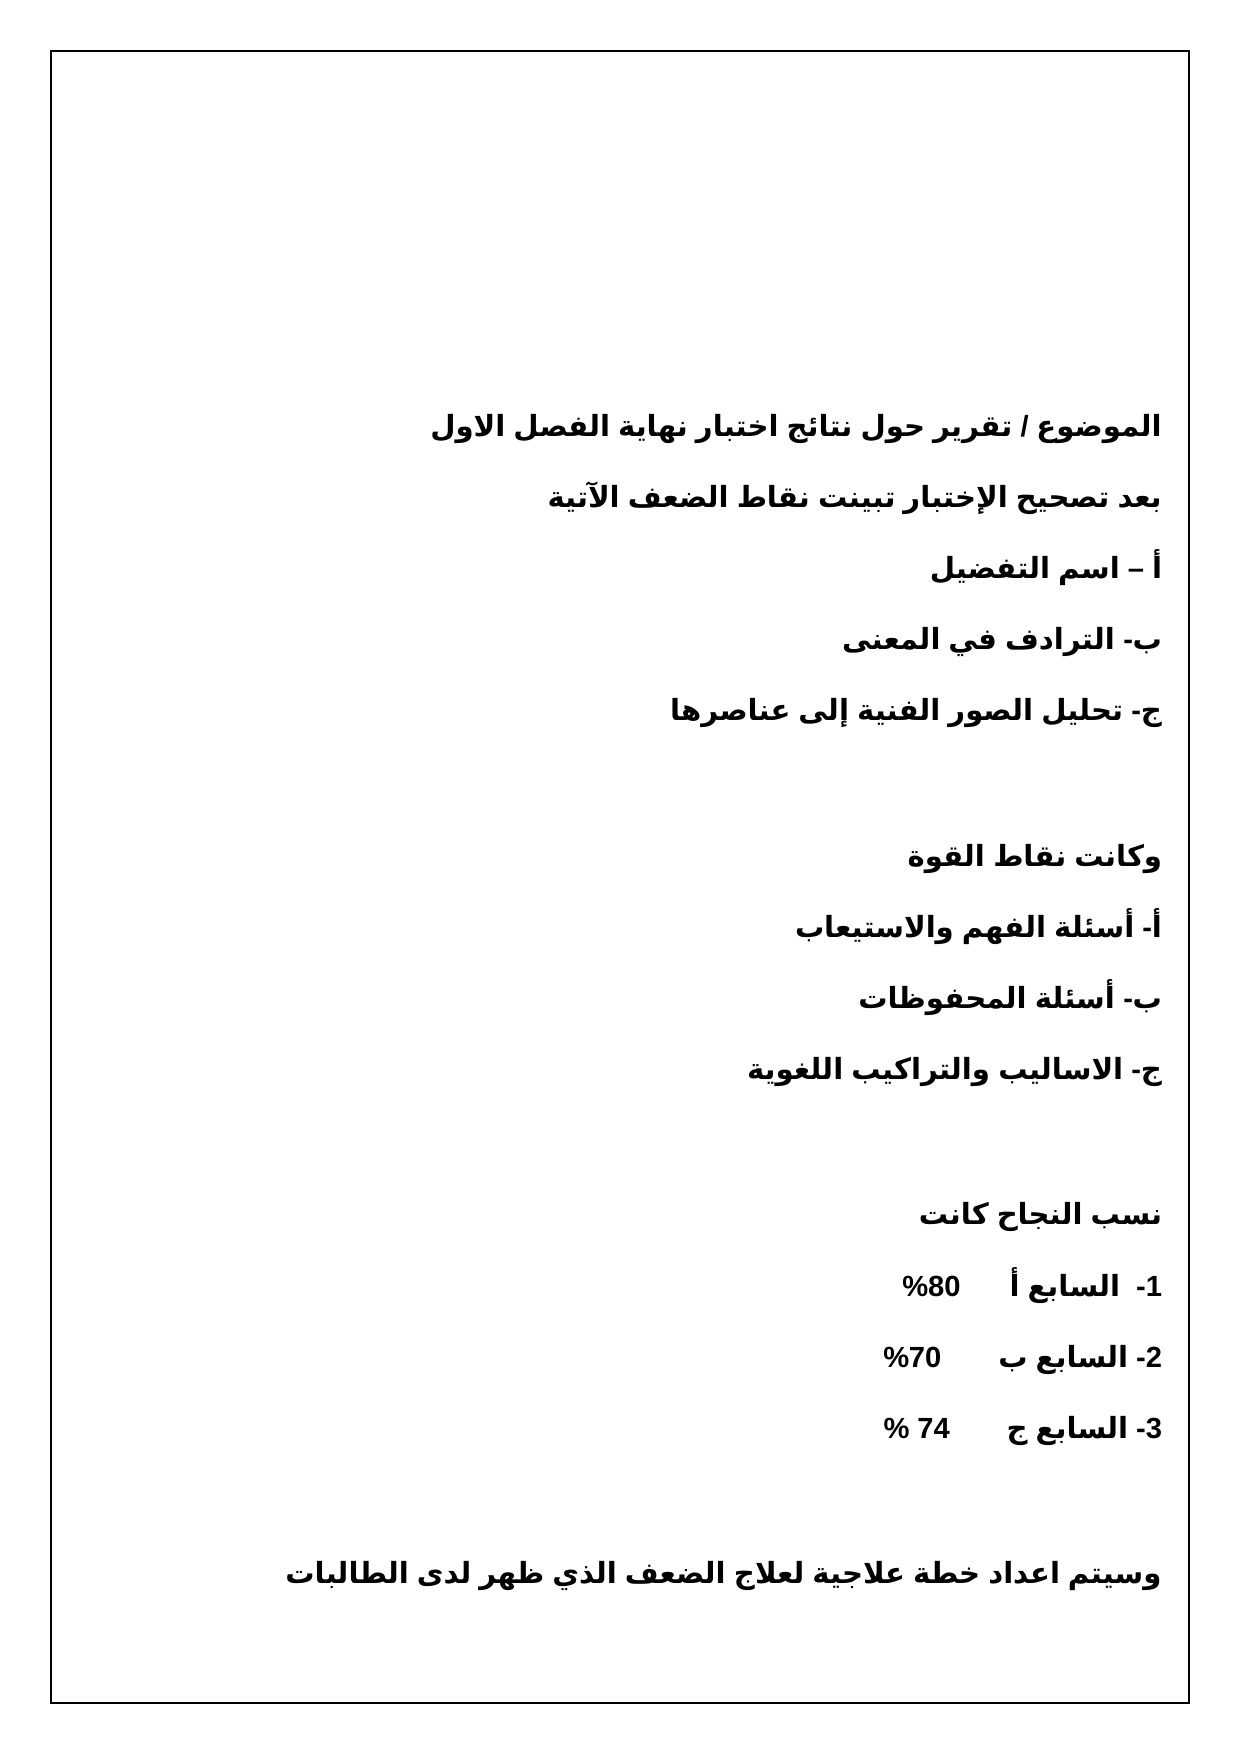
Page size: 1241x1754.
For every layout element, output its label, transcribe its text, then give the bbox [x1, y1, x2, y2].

text أ – اسم التفضيل [187, 551, 1162, 584]
text الموضوع / تقرير حول نتائج اختبار نهاية الفصل الاول [187, 408, 1162, 442]
text ب- أسئلة المحفوظات [187, 981, 1162, 1014]
text ج- تحليل الصور الفنية إلى عناصرها [187, 693, 1162, 727]
text 2- السابع ب 70% [187, 1340, 1162, 1373]
text ج- الاساليب والتراكيب اللغوية [187, 1052, 1162, 1086]
text 1- السابع أ 80% [187, 1268, 1162, 1302]
text وكانت نقاط القوة [187, 838, 1162, 872]
text بعد تصحيح الإختبار تبينت نقاط الضعف الآتية [187, 480, 1162, 513]
text وسيتم اعداد خطة علاجية لعلاج الضعف الذي ظهر لدى الطالبات [187, 1556, 1162, 1590]
text نسب النجاح كانت [187, 1197, 1162, 1231]
text ب- الترادف في المعنى [187, 622, 1162, 656]
text 3- السابع ج 74 % [187, 1411, 1162, 1444]
text أ- أسئلة الفهم والاستيعاب [187, 910, 1162, 943]
